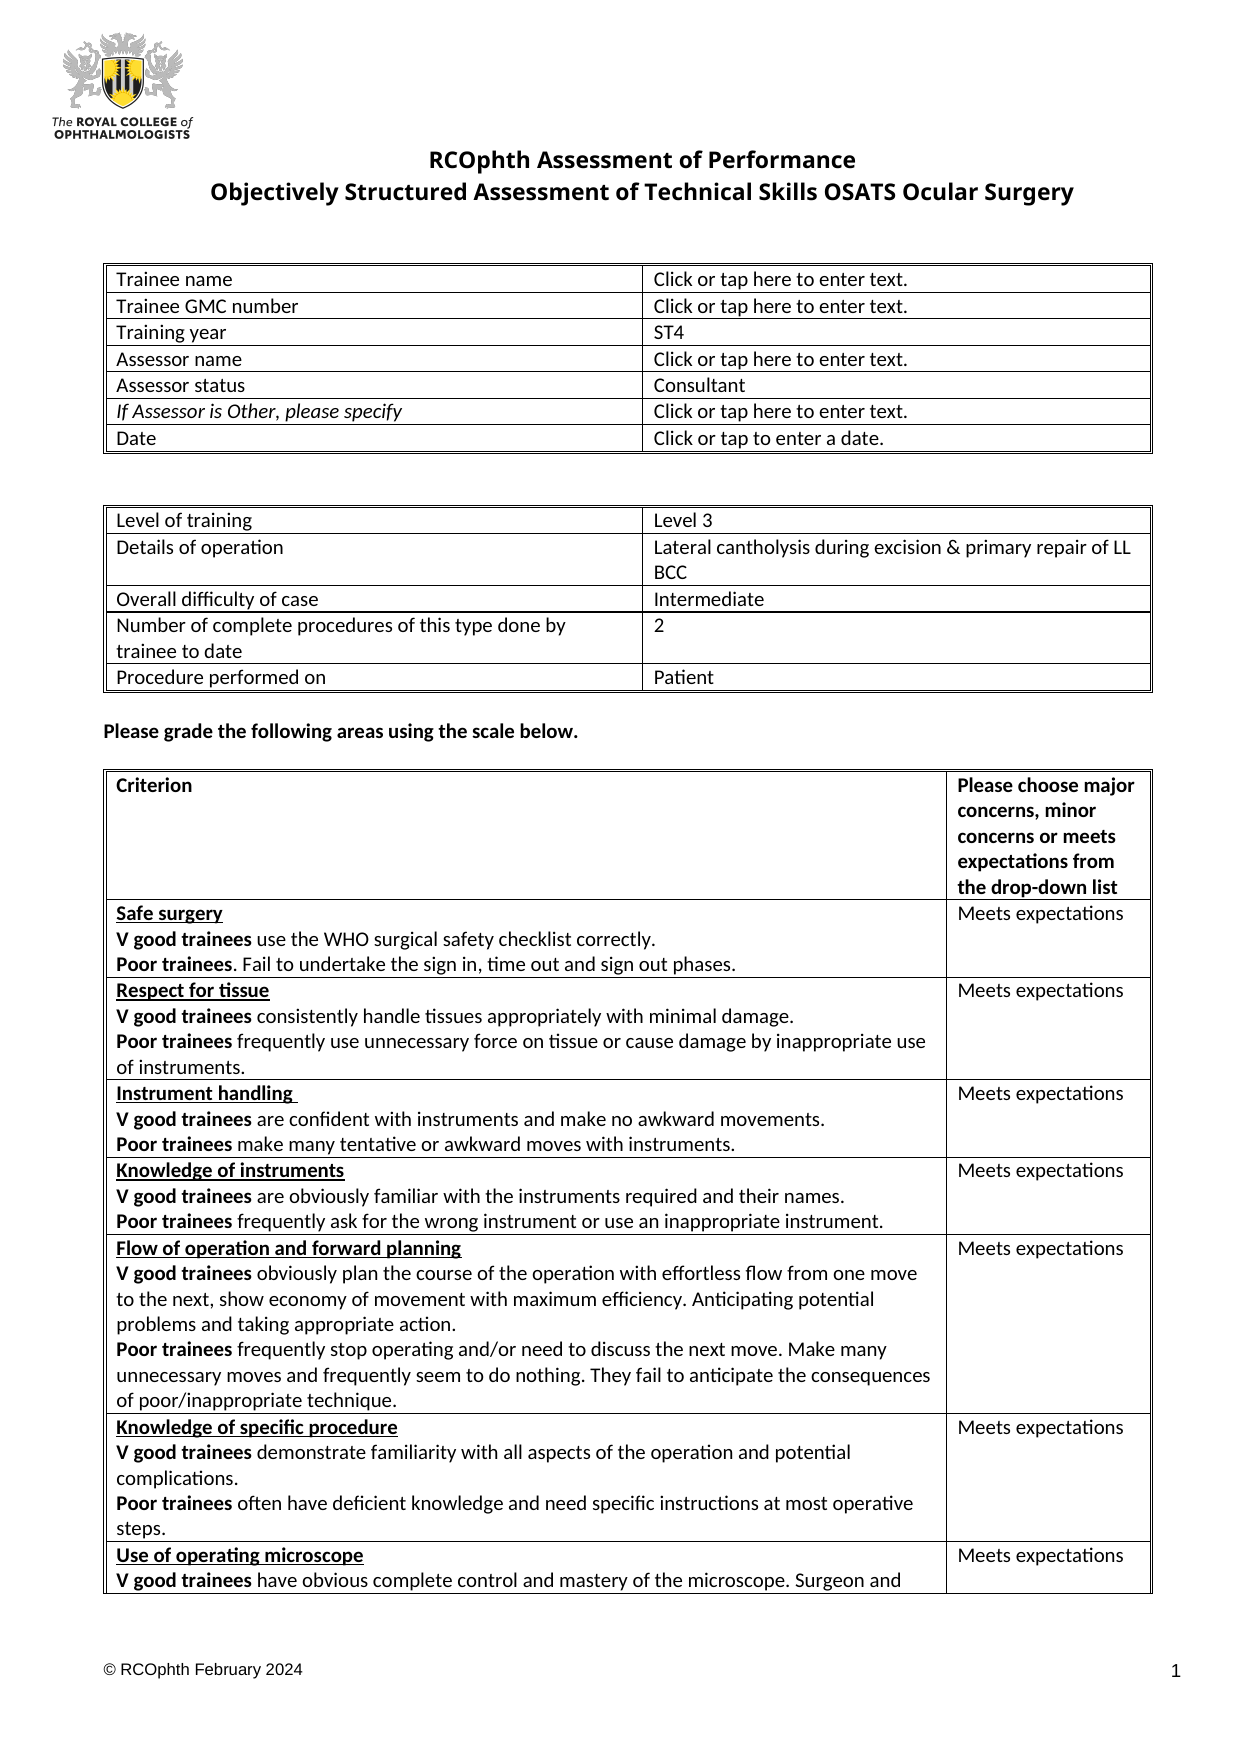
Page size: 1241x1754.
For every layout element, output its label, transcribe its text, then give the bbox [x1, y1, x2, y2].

table_cell Date [107, 425, 642, 451]
table_header Please choose major concerns, minor concerns or meets expectations from the drop-down list [947, 772, 1150, 899]
table_cell Procedure performed on [107, 664, 642, 690]
table_header Trainee name [107, 266, 642, 292]
table_cell Safe surgery V good trainees use the WHO surgical safety checklist correctly. Poor trainees. Fail to undertake the sign in, time out and sign out phases. [107, 900, 946, 977]
table_header Criterion [107, 772, 946, 899]
table_cell Flow of operation and forward planning V good trainees obviously plan the course of the operation with effortless flow from one move to the next, show economy of movement with maximum efficiency. Anticipating potential problems and taking appropriate action. Poor trainees frequently stop operating and/or need to discuss the next move. Make many unnecessary moves and frequently seem to do nothing. They fail to anticipate the consequences of poor/inappropriate technique. [107, 1235, 946, 1413]
table_cell Trainee GMC number [107, 293, 642, 318]
table_cell Overall difficulty of case [107, 586, 642, 611]
picture [44, 29, 204, 145]
table_cell Training year [107, 319, 642, 345]
table_header Level of training [107, 508, 642, 533]
table_cell Assessor name [107, 346, 642, 371]
table_cell Number of complete procedures of this type done by trainee to date [107, 613, 642, 663]
table_cell Assessor status [107, 372, 642, 398]
text Please grade the following areas using the scale below. [103, 718, 1181, 744]
table_cell Knowledge of instruments V good trainees are obviously familiar with the instruments required and their names. Poor trainees frequently ask for the wrong instrument or use an inappropriate instrument. [107, 1158, 946, 1234]
table_cell Respect for tissue V good trainees consistently handle tissues appropriately with minimal damage. Poor trainees frequently use unnecessary force on tissue or cause damage by inappropriate use of instruments. [107, 978, 946, 1079]
table_cell If Assessor is Other, please specify [107, 399, 642, 424]
table_cell Knowledge of specific procedure V good trainees demonstrate familiarity with all aspects of the operation and potential complications. Poor trainees often have deficient knowledge and need specific instructions at most operative steps. [107, 1414, 946, 1541]
table_cell Details of operation [107, 534, 642, 585]
table_cell Instrument handling V good trainees are confident with instruments and make no awkward movements. Poor trainees make many tentative or awkward moves with instruments. [107, 1080, 946, 1157]
